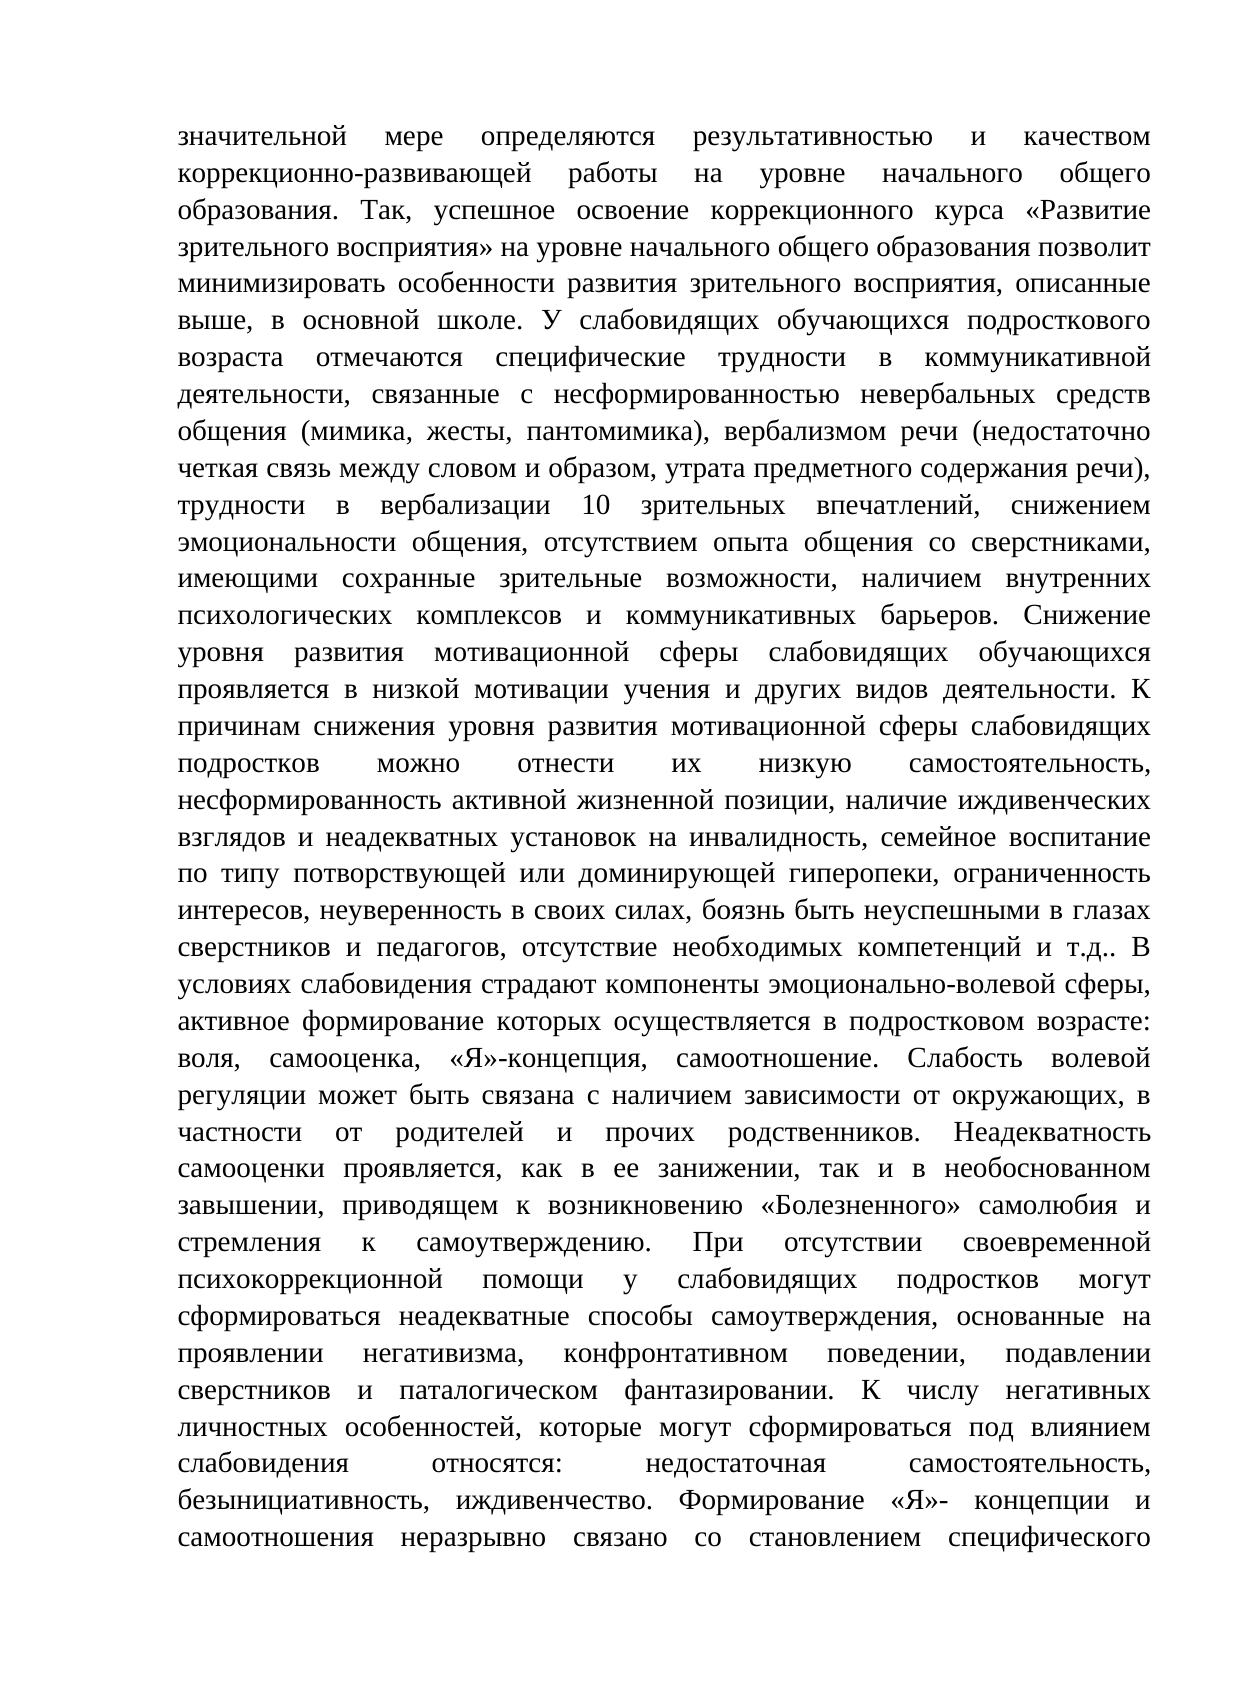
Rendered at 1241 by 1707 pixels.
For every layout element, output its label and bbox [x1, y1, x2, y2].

text [177, 118, 1152, 1553]
